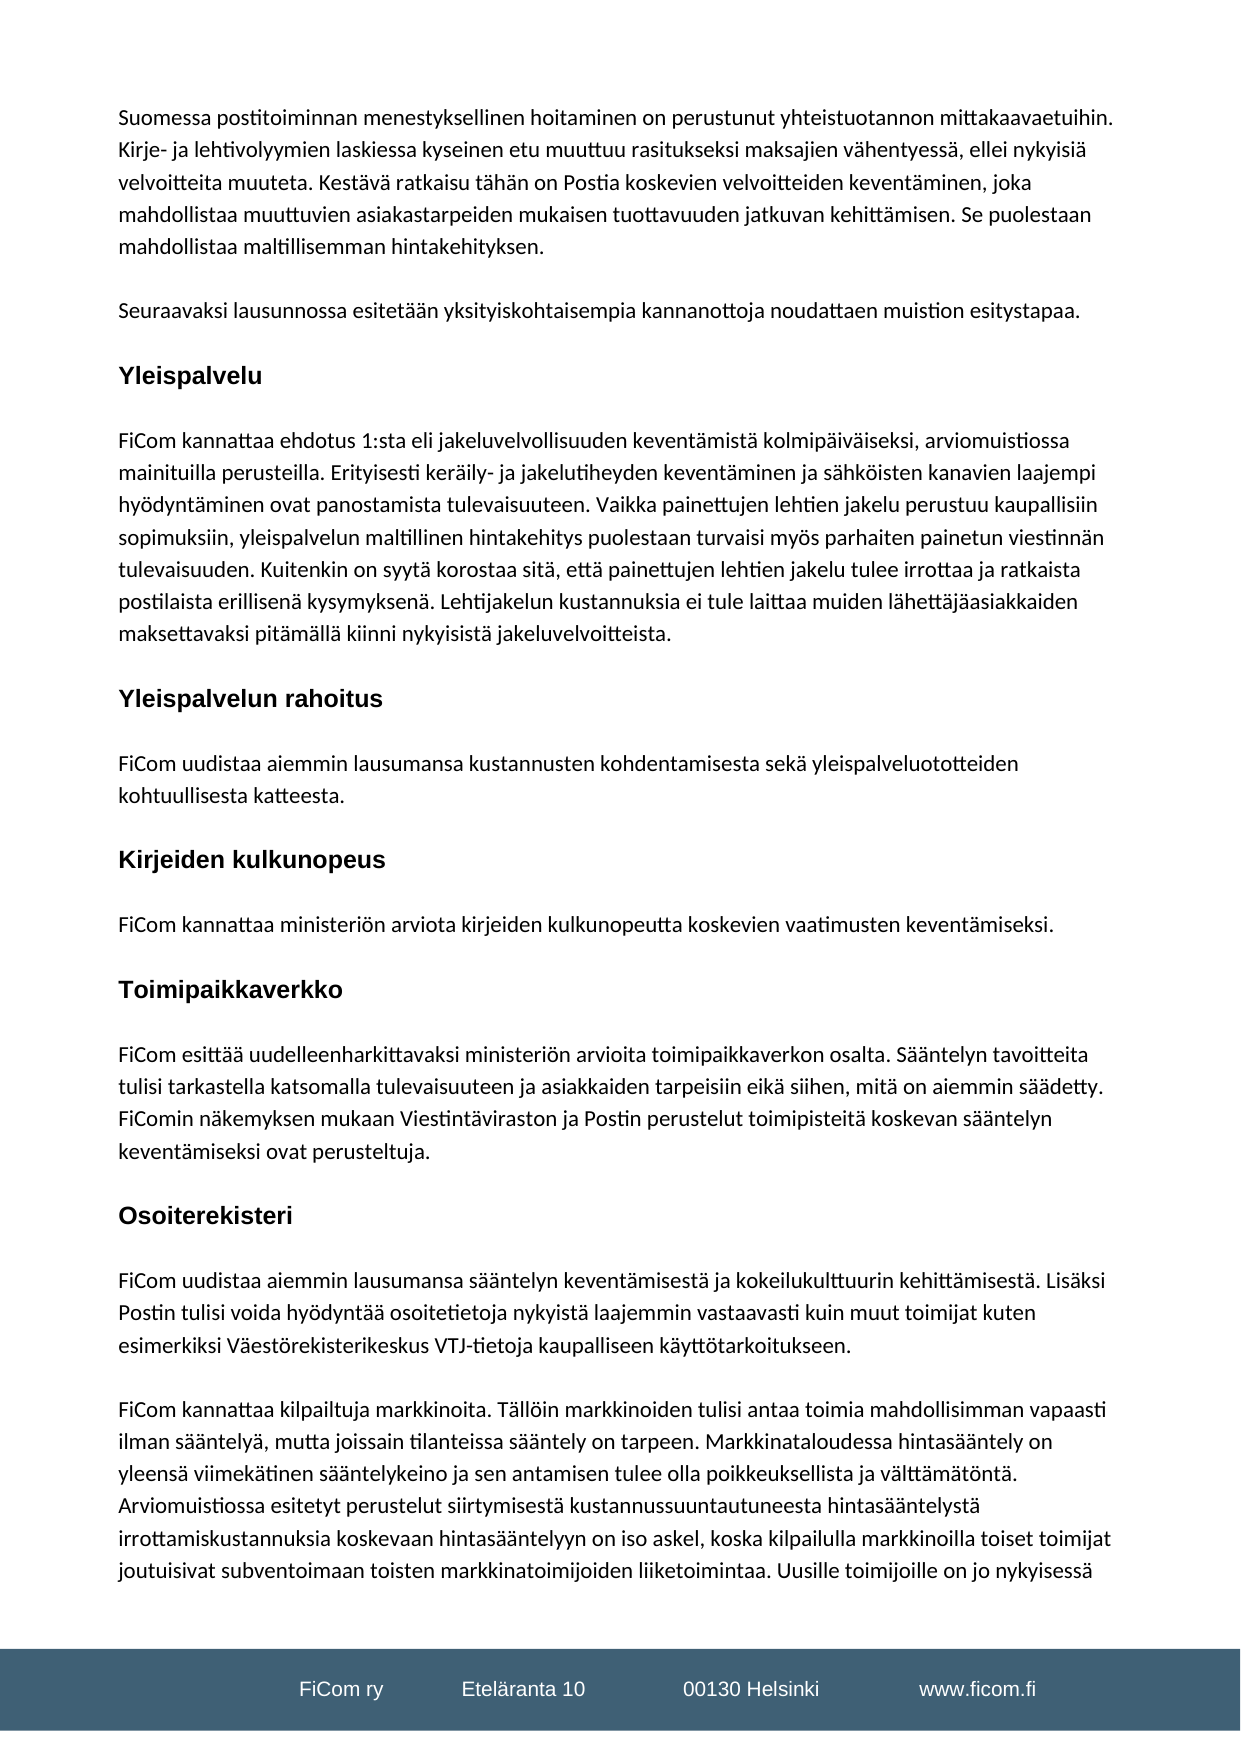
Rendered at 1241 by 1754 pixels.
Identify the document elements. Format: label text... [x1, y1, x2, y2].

text Osoiterekisteri [118, 1201, 1122, 1230]
text Seuraavaksi lausunnossa esitetään yksityiskohtaisempia kannanottoja noudattaen muistion esitystapaa. [118, 297, 1122, 324]
text FiCom kannattaa ehdotus 1:sta eli jakeluvelvollisuuden keventämistä kolmipäiväiseksi, arviomuistiossa mainituilla perusteilla. Erityisesti keräily- ja jakelutiheyden keventäminen ja sähköisten kanavien laajempi hyödyntäminen ovat panostamista tulevaisuuteen. Vaikka painettujen lehtien jakelu perustuu kaupallisiin sopimuksiin, yleispalvelun maltillinen hintakehitys puolestaan turvaisi myös parhaiten painetun viestinnän tulevaisuuden. Kuitenkin on syytä korostaa sitä, että painettujen lehtien jakelu tulee irrottaa ja ratkaista postilaista erillisenä kysymyksenä. Lehtijakelun kustannuksia ei tule laittaa muiden lähettäjäasiakkaiden maksettavaksi pitämällä kiinni nykyisistä jakeluvelvoitteista. [118, 426, 1122, 647]
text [118, 1395, 1122, 1584]
text Yleispalvelun rahoitus [118, 684, 1122, 712]
text Kirjeiden kulkunopeus [118, 845, 1122, 874]
text FiCom uudistaa aiemmin lausumansa kustannusten kohdentamisesta sekä yleispalveluototteiden kohtuullisesta katteesta. [118, 749, 1122, 809]
text Toimipaikkaverkko [118, 975, 1122, 1004]
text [118, 103, 1122, 260]
text FiCom esittää uudelleenharkittavaksi ministeriön arvioita toimipaikkaverkon osalta. Sääntelyn tavoitteita tulisi tarkastella katsomalla tulevaisuuteen ja asiakkaiden tarpeisiin eikä siihen, mitä on aiemmin säädetty. FiComin näkemyksen mukaan Viestintäviraston ja Postin perustelut toimipisteitä koskevan sääntelyn keventämiseksi ovat perusteltuja. [118, 1040, 1122, 1165]
text Yleispalvelu [118, 361, 1122, 390]
text FiCom kannattaa ministeriön arviota kirjeiden kulkunopeutta koskevien vaatimusten keventämiseksi. [118, 911, 1122, 939]
text FiCom uudistaa aiemmin lausumansa sääntelyn keventämisestä ja kokeilukulttuurin kehittämisestä. Lisäksi Postin tulisi voida hyödyntää osoitetietoja nykyistä laajemmin vastaavasti kuin muut toimijat kuten esimerkiksi Väestörekisterikeskus VTJ-tietoja kaupalliseen käyttötarkoitukseen. [118, 1266, 1122, 1359]
